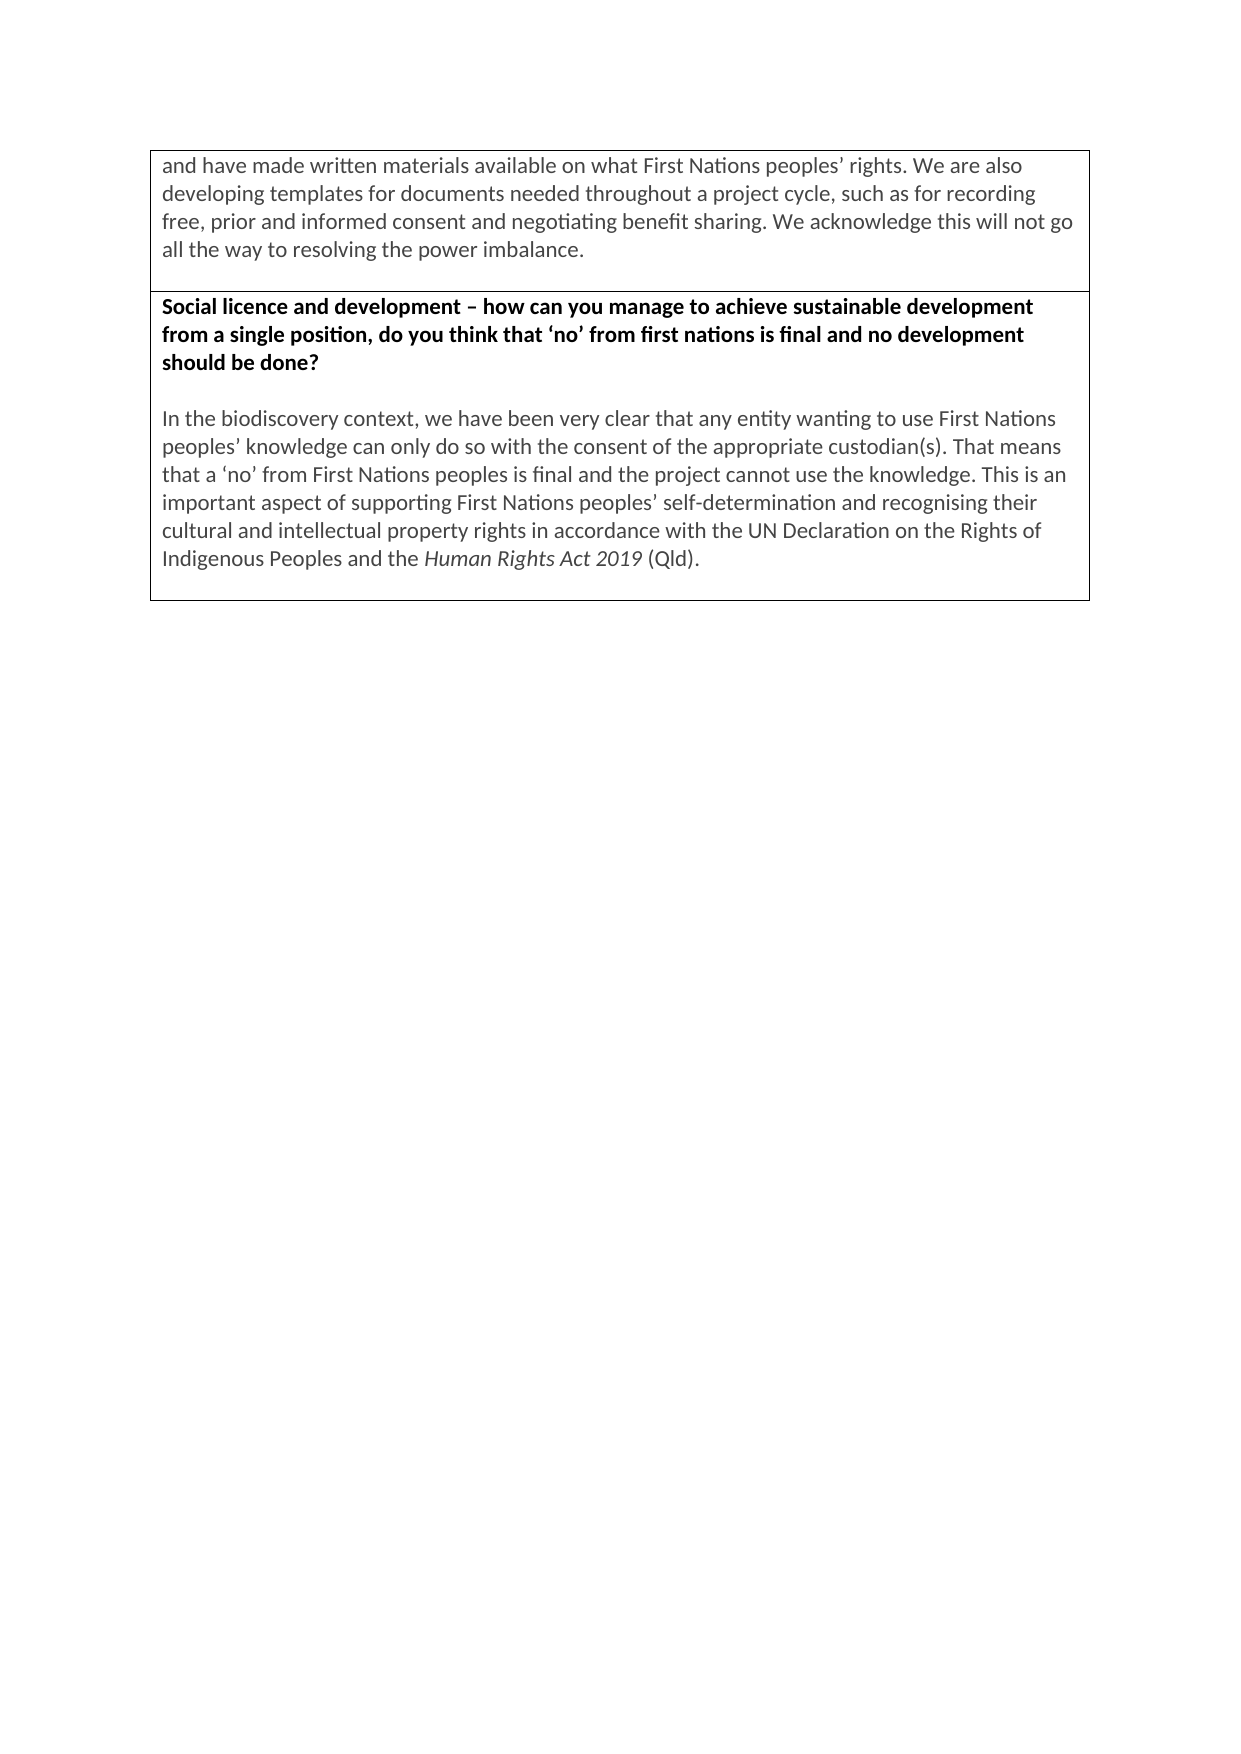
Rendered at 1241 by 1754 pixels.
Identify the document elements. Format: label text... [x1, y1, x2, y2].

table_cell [151, 151, 1089, 291]
table_cell Social licence and development – how can you manage to achieve sustainable development from a single position, do you think that ‘no’ from first nations is final and no development should be done? In the biodiscovery context, we have been very clear that any entity wanting to use First Nations peoples’ knowledge can only do so with the consent of the appropriate custodian(s). That means that a ‘no’ from First Nations peoples is final and the project cannot use the knowledge. This is an important aspect of supporting First Nations peoples’ self-determination and recognising their cultural and intellectual property rights in accordance with the UN Declaration on the Rights of Indigenous Peoples and the Human Rights Act 2019 (Qld). [151, 292, 1089, 600]
